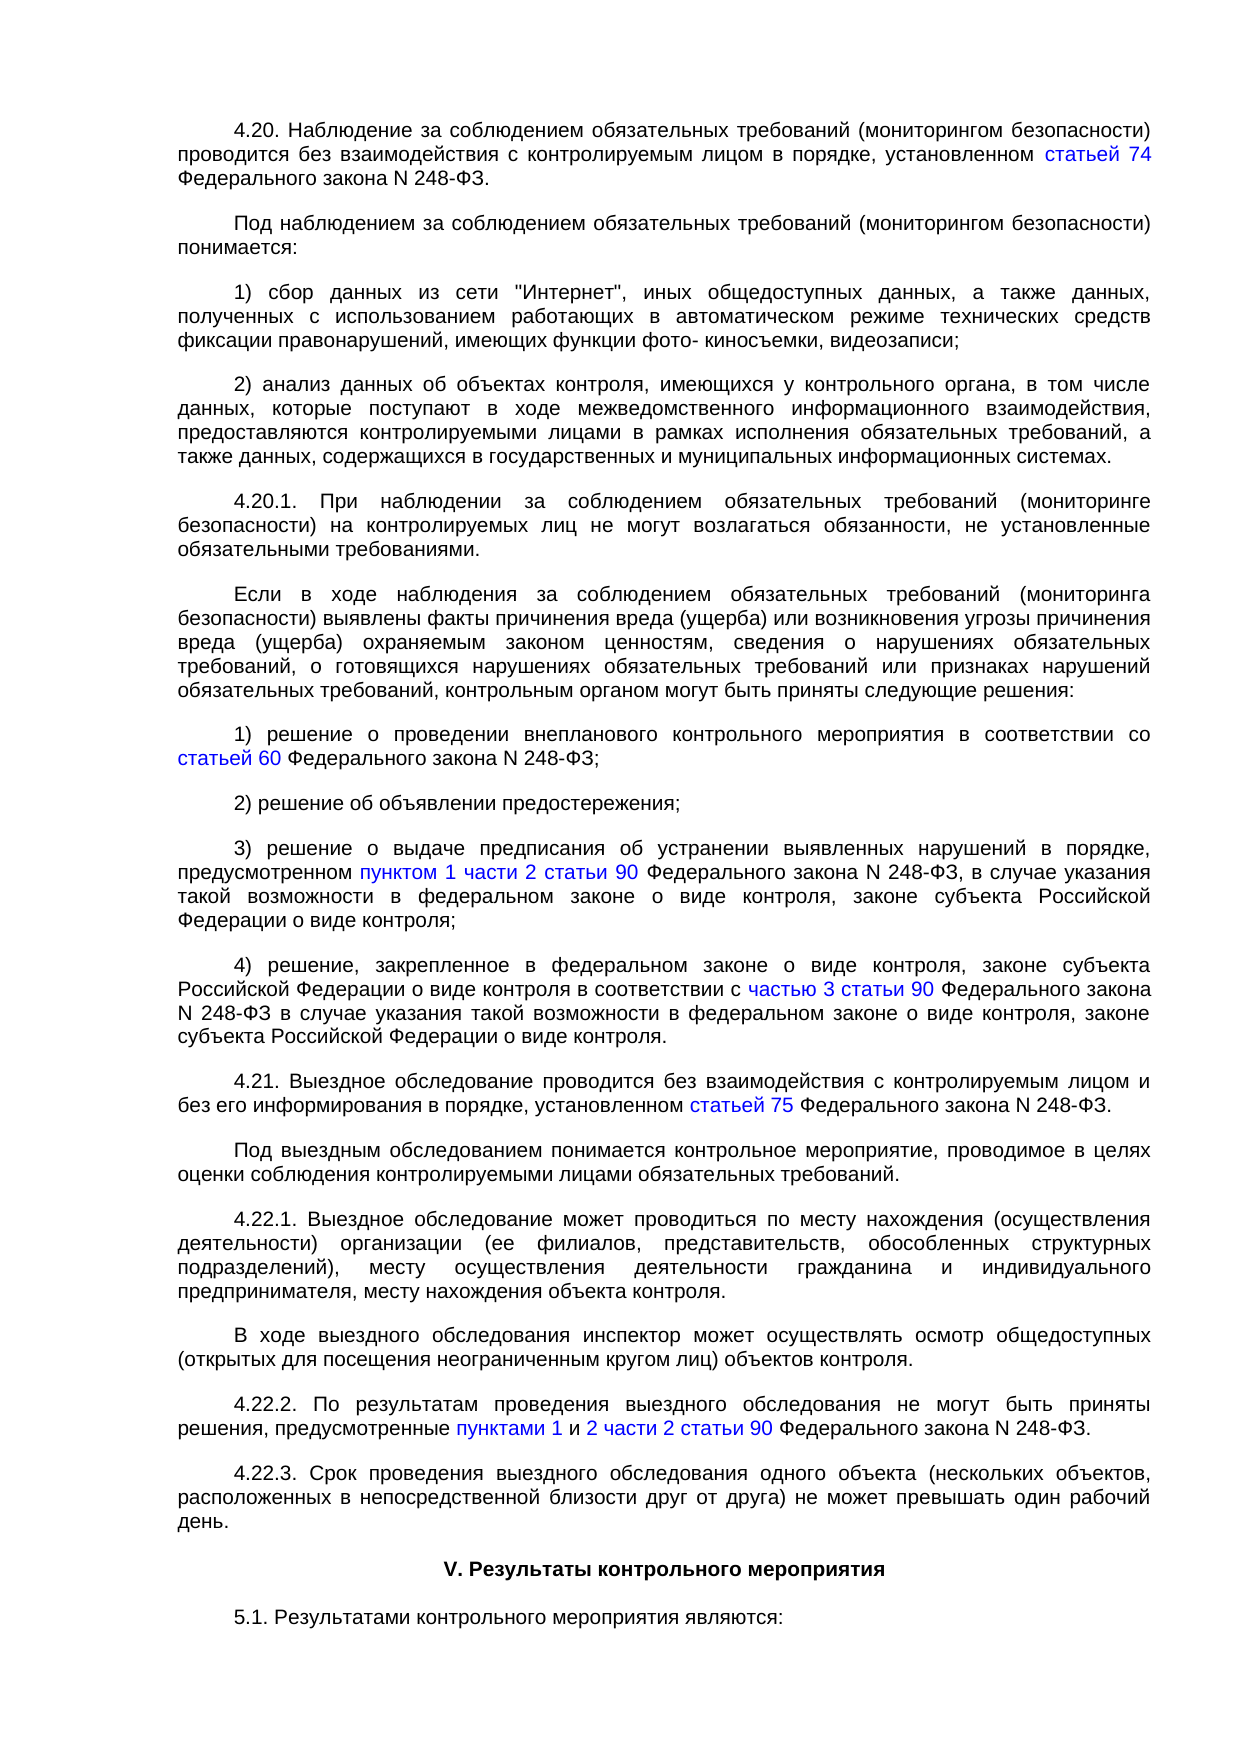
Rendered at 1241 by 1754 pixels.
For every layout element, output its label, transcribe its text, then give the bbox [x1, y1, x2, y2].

text 2) решение об объявлении предостережения; [177, 791, 1152, 815]
text 4) решение, закрепленное в федеральном законе о виде контроля, законе субъекта Российской Федерации о виде контроля в соответствии с частью 3 статьи 90 Федерального закона N 248-ФЗ в случае указания такой возможности в федеральном законе о виде контроля, законе субъекта Российской Федерации о виде контроля. [177, 952, 1152, 1048]
text 1) сбор данных из сети "Интернет", иных общедоступных данных, а также данных, полученных с использованием работающих в автоматическом режиме технических средств фиксации правонарушений, имеющих функции фото- киносъемки, видеозаписи; [177, 279, 1152, 351]
text 4.22.1. Выездное обследование может проводиться по месту нахождения (осуществления деятельности) организации (ее филиалов, представительств, обособленных структурных подразделений), месту осуществления деятельности гражданина и индивидуального предпринимателя, месту нахождения объекта контроля. [177, 1207, 1152, 1302]
text Если в ходе наблюдения за соблюдением обязательных требований (мониторинга безопасности) выявлены факты причинения вреда (ущерба) или возникновения угрозы причинения вреда (ущерба) охраняемым законом ценностям, сведения о нарушениях обязательных требований, о готовящихся нарушениях обязательных требований или признаках нарушений обязательных требований, контрольным органом могут быть приняты следующие решения: [177, 582, 1152, 701]
text 4.20. Наблюдение за соблюдением обязательных требований (мониторингом безопасности) проводится без взаимодействия с контролируемым лицом в порядке, установленном статьей 74 Федерального закона N 248-ФЗ. [177, 118, 1152, 190]
text 1) решение о проведении внепланового контрольного мероприятия в соответствии со статьей 60 Федерального закона N 248-ФЗ; [177, 722, 1152, 770]
text 4.22.2. По результатам проведения выездного обследования не могут быть приняты решения, предусмотренные пунктами 1 и 2 части 2 статьи 90 Федерального закона N 248-ФЗ. [177, 1392, 1152, 1440]
text 4.22.3. Срок проведения выездного обследования одного объекта (нескольких объектов, расположенных в непосредственной близости друг от друга) не может превышать один рабочий день. [177, 1461, 1152, 1533]
text Под выездным обследованием понимается контрольное мероприятие, проводимое в целях оценки соблюдения контролируемыми лицами обязательных требований. [177, 1138, 1152, 1186]
text 4.20.1. При наблюдении за соблюдением обязательных требований (мониторинге безопасности) на контролируемых лиц не могут возлагаться обязанности, не установленные обязательными требованиями. [177, 489, 1152, 561]
text 2) анализ данных об объектах контроля, имеющихся у контрольного органа, в том числе данных, которые поступают в ходе межведомственного информационного взаимодействия, предоставляются контролируемыми лицами в рамках исполнения обязательных требований, а также данных, содержащихся в государственных и муниципальных информационных системах. [177, 372, 1152, 468]
text Под наблюдением за соблюдением обязательных требований (мониторингом безопасности) понимается: [177, 211, 1152, 259]
text 3) решение о выдаче предписания об устранении выявленных нарушений в порядке, предусмотренном пунктом 1 части 2 статьи 90 Федерального закона N 248-ФЗ, в случае указания такой возможности в федеральном законе о виде контроля, законе субъекта Российской Федерации о виде контроля; [177, 836, 1152, 932]
text 4.21. Выездное обследование проводится без взаимодействия с контролируемым лицом и без его информирования в порядке, установленном статьей 75 Федерального закона N 248-ФЗ. [177, 1069, 1152, 1117]
title V. Результаты контрольного мероприятия [177, 1557, 1152, 1581]
text В ходе выездного обследования инспектор может осуществлять осмотр общедоступных (открытых для посещения неограниченным кругом лиц) объектов контроля. [177, 1323, 1152, 1371]
text 5.1. Результатами контрольного мероприятия являются: [177, 1604, 1152, 1628]
